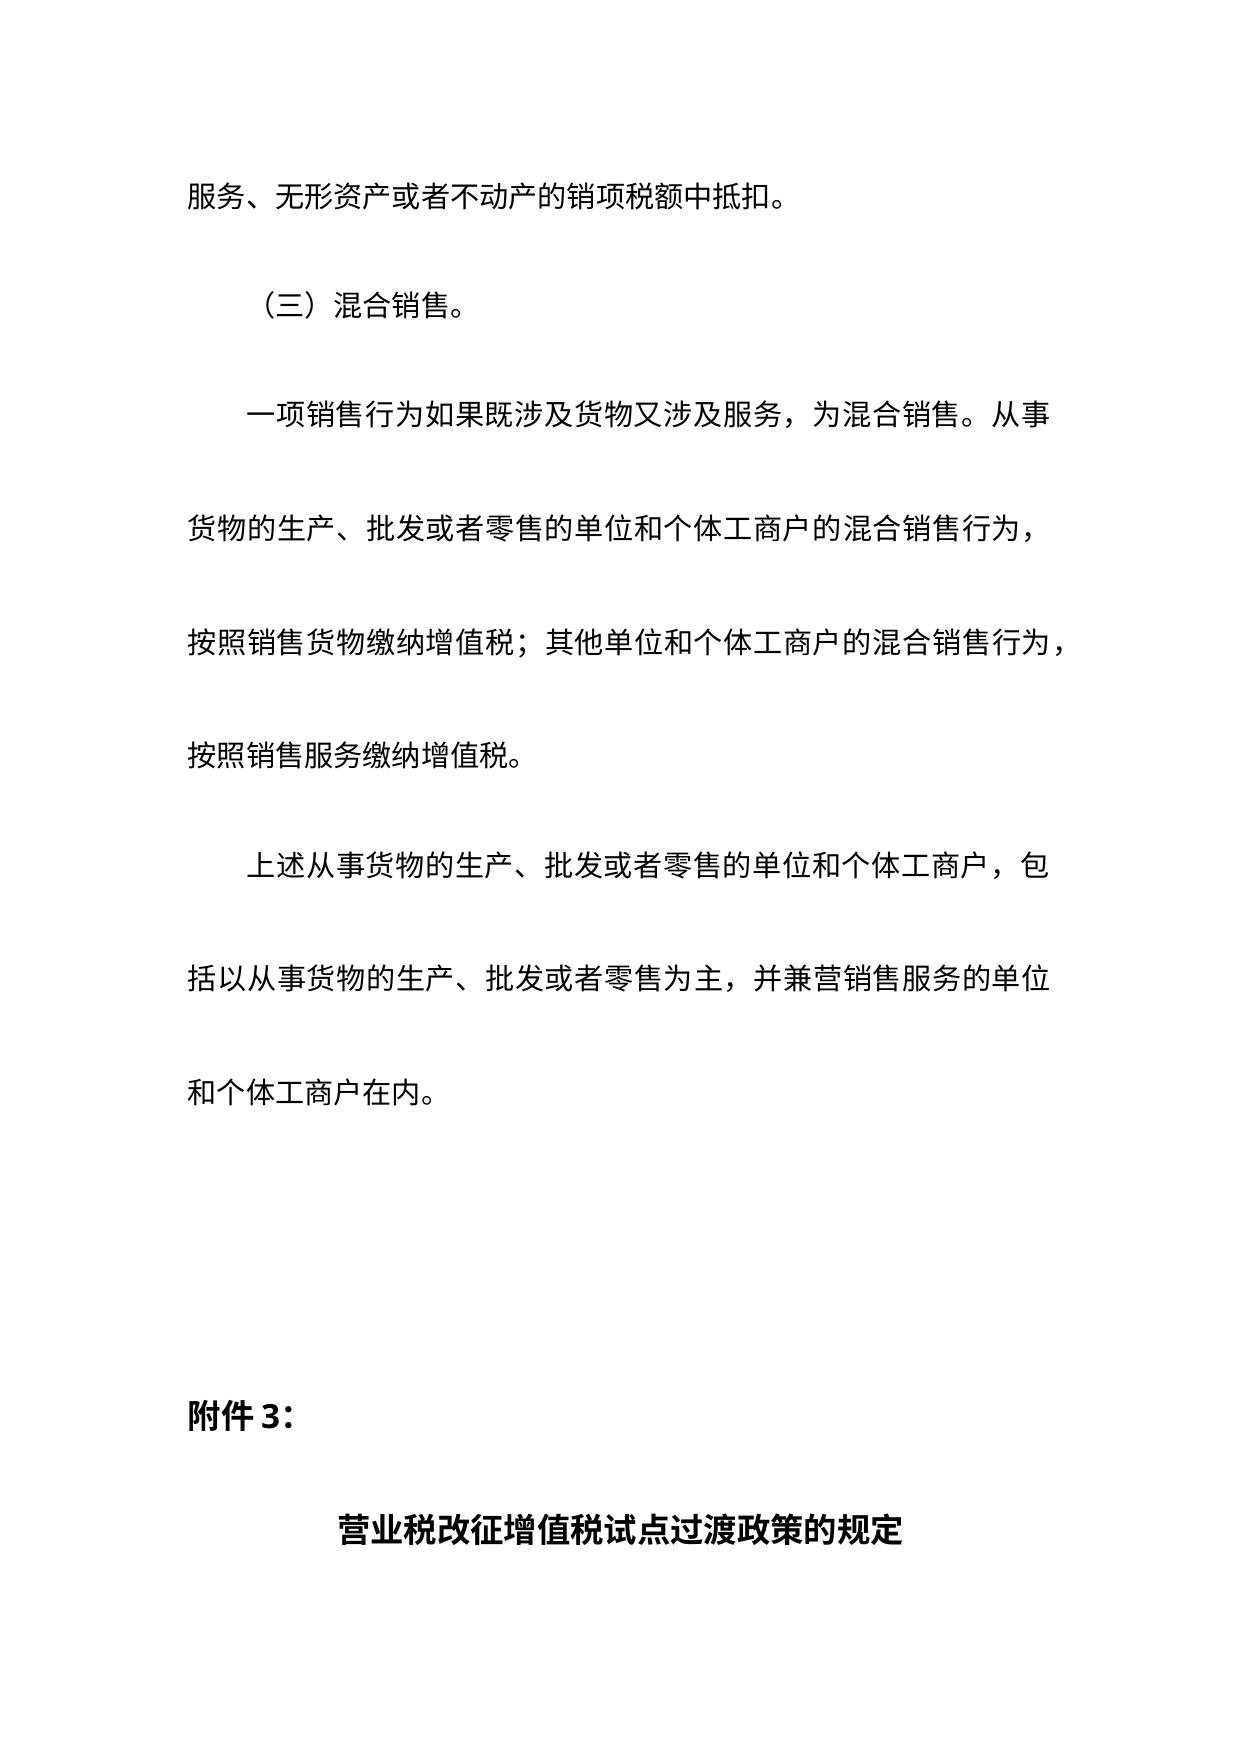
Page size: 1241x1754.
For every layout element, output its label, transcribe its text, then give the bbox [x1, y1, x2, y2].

text 附件3： [187, 1382, 1053, 1447]
text （三）混合销售。 [187, 271, 1053, 336]
text 营业税改征增值税试点过渡政策的规定 [187, 1496, 1053, 1561]
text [187, 162, 1053, 227]
text 一项销售行为如果既涉及货物又涉及服务，为混合销售。从事货物的生产、批发或者零售的单位和个体工商户的混合销售行为，按照销售货物缴纳增值税；其他单位和个体工商户的混合销售行为，按照销售服务缴纳增值税。 [187, 380, 1053, 787]
text 上述从事货物的生产、批发或者零售的单位和个体工商户，包括以从事货物的生产、批发或者零售为主，并兼营销售服务的单位和个体工商户在内。 [187, 831, 1053, 1123]
